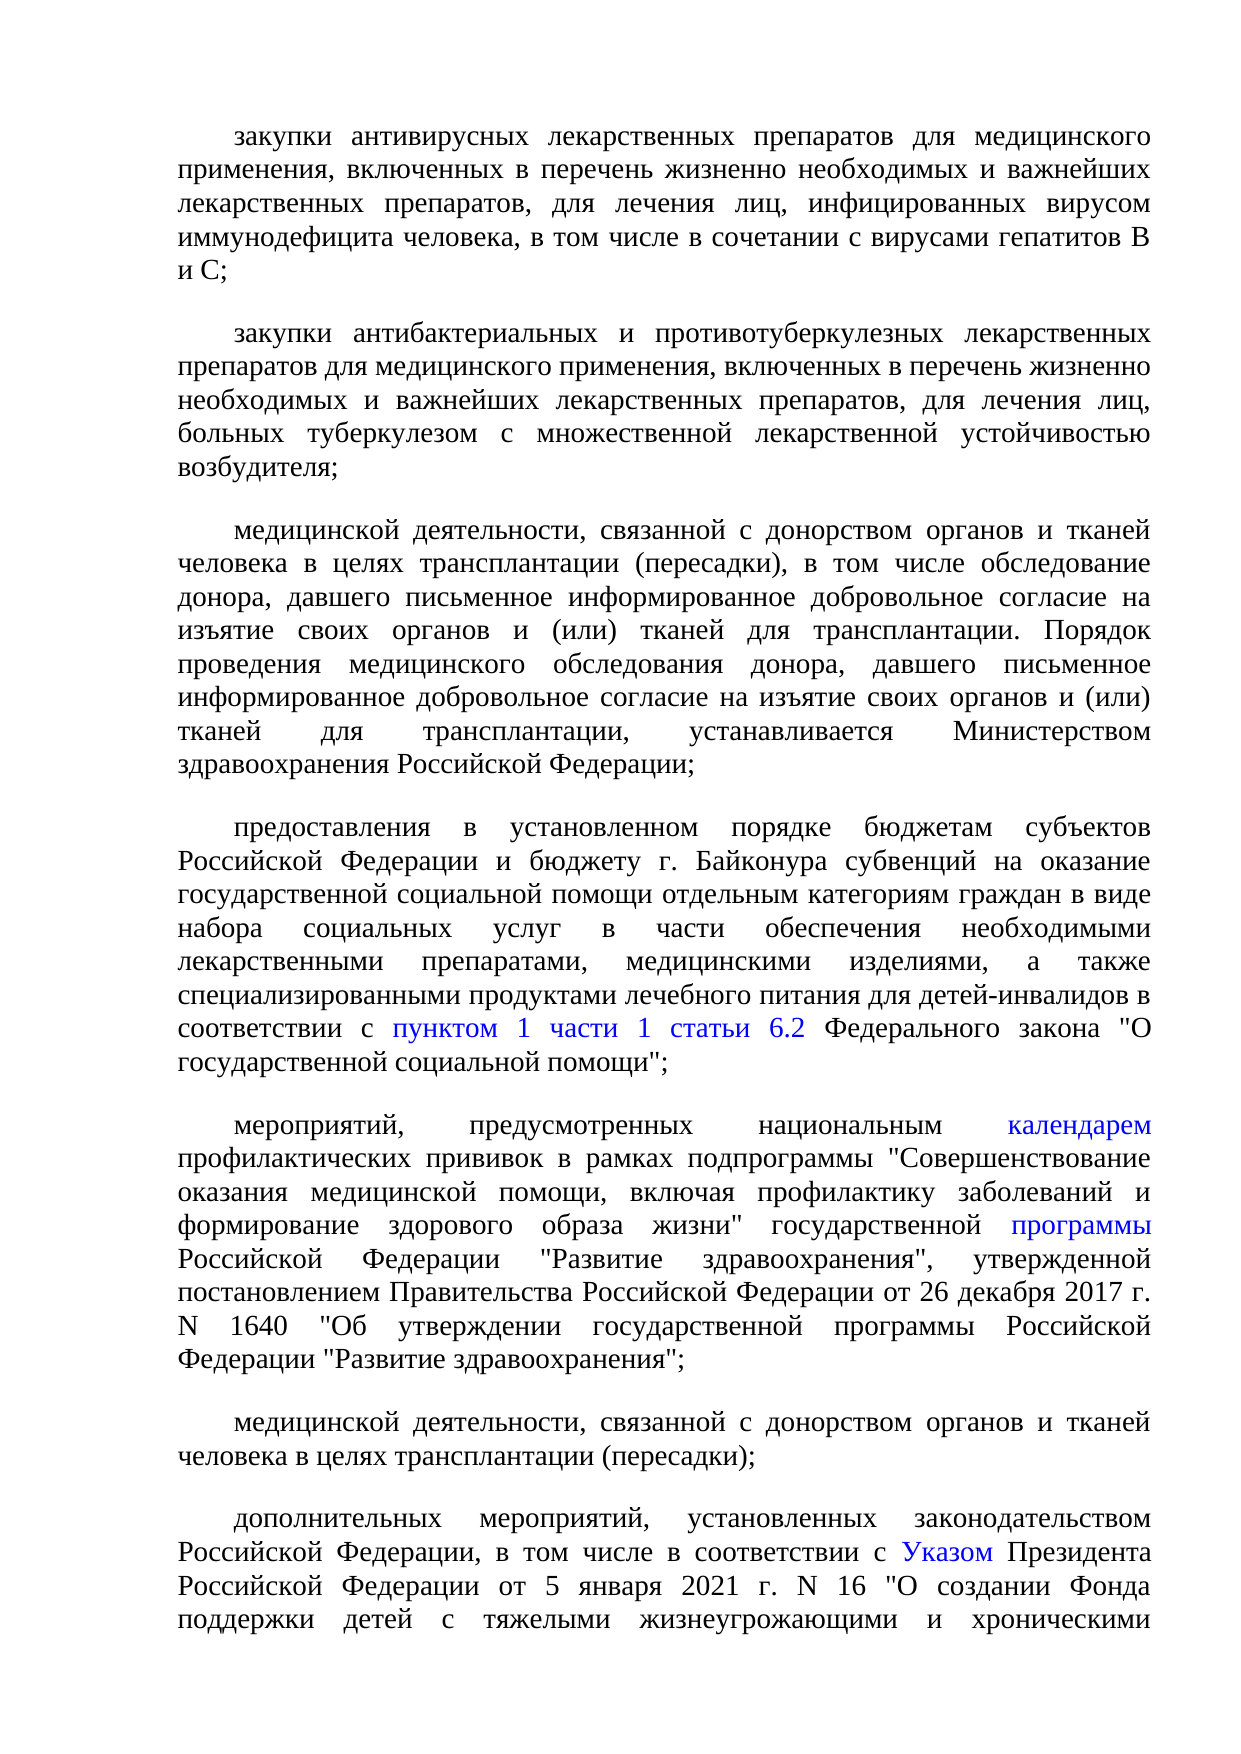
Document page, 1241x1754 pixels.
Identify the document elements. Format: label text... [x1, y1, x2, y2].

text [177, 1501, 1152, 1635]
text закупки антивирусных лекарственных препаратов для медицинского применения, включенных в перечень жизненно необходимых и важнейших лекарственных препаратов, для лечения лиц, инфицированных вирусом иммунодефицита человека, в том числе в сочетании с вирусами гепатитов B и C; [177, 118, 1152, 286]
text медицинской деятельности, связанной с донорством органов и тканей человека в целях трансплантации (пересадки); [177, 1404, 1152, 1471]
text закупки антибактериальных и противотуберкулезных лекарственных препаратов для медицинского применения, включенных в перечень жизненно необходимых и важнейших лекарственных препаратов, для лечения лиц, больных туберкулезом с множественной лекарственной устойчивостью возбудителя; [177, 315, 1152, 483]
text медицинской деятельности, связанной с донорством органов и тканей человека в целях трансплантации (пересадки), в том числе обследование донора, давшего письменное информированное добровольное согласие на изъятие своих органов и (или) тканей для трансплантации. Порядок проведения медицинского обследования донора, давшего письменное информированное добровольное согласие на изъятие своих органов и (или) тканей для трансплантации, устанавливается Министерством здравоохранения Российской Федерации; [177, 512, 1152, 780]
text предоставления в установленном порядке бюджетам субъектов Российской Федерации и бюджету г. Байконура субвенций на оказание государственной социальной помощи отдельным категориям граждан в виде набора социальных услуг в части обеспечения необходимыми лекарственными препаратами, медицинскими изделиями, а также специализированными продуктами лечебного питания для детей-инвалидов в соответствии с пунктом 1 части 1 статьи 6.2 Федерального закона "О государственной социальной помощи"; [177, 809, 1152, 1078]
text мероприятий, предусмотренных национальным календарем профилактических прививок в рамках подпрограммы "Совершенствование оказания медицинской помощи, включая профилактику заболеваний и формирование здорового образа жизни" государственной программы Российской Федерации "Развитие здравоохранения", утвержденной постановлением Правительства Российской Федерации от 26 декабря 2017 г. N 1640 "Об утверждении государственной программы Российской Федерации "Развитие здравоохранения"; [177, 1107, 1152, 1375]
